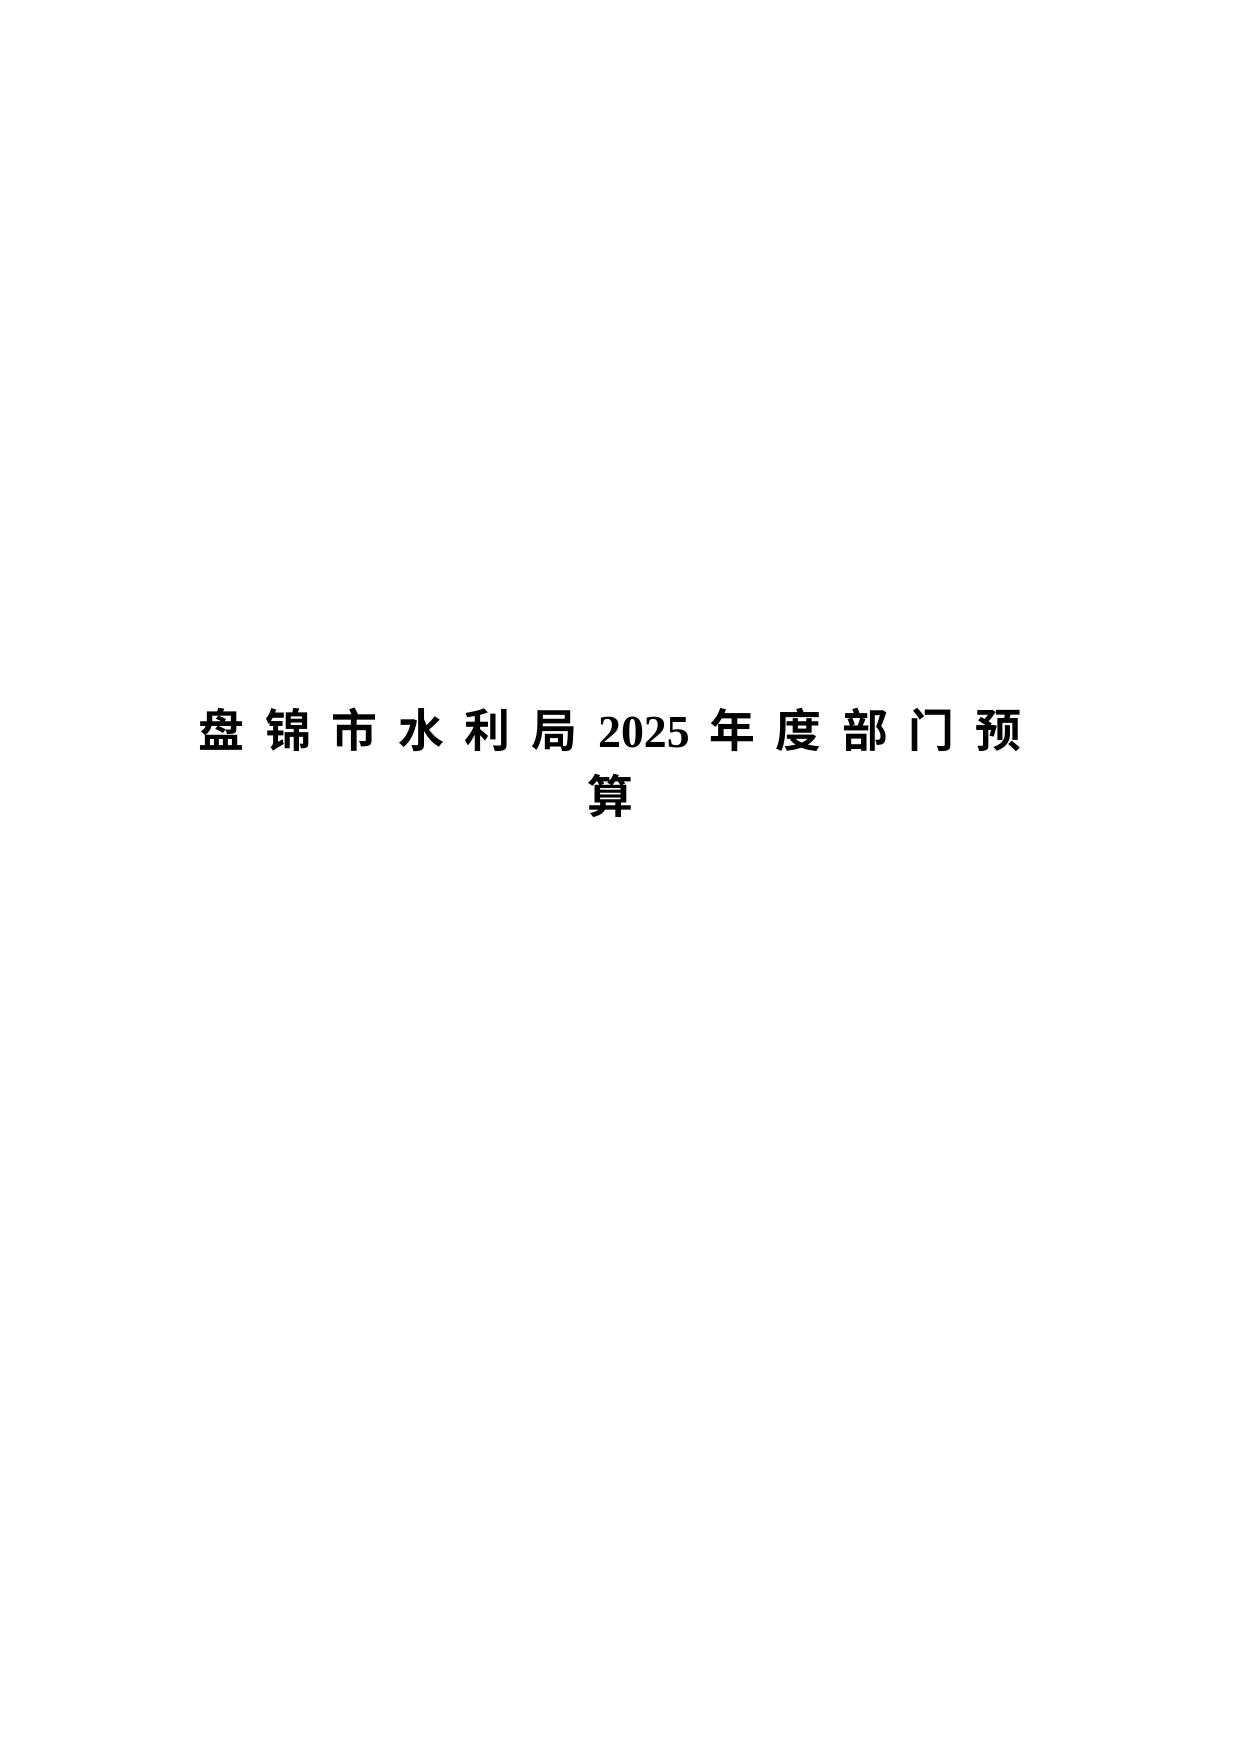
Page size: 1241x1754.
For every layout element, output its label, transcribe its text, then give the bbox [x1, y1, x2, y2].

text 盘锦市水利局2025年度部门预算 [187, 694, 1053, 827]
